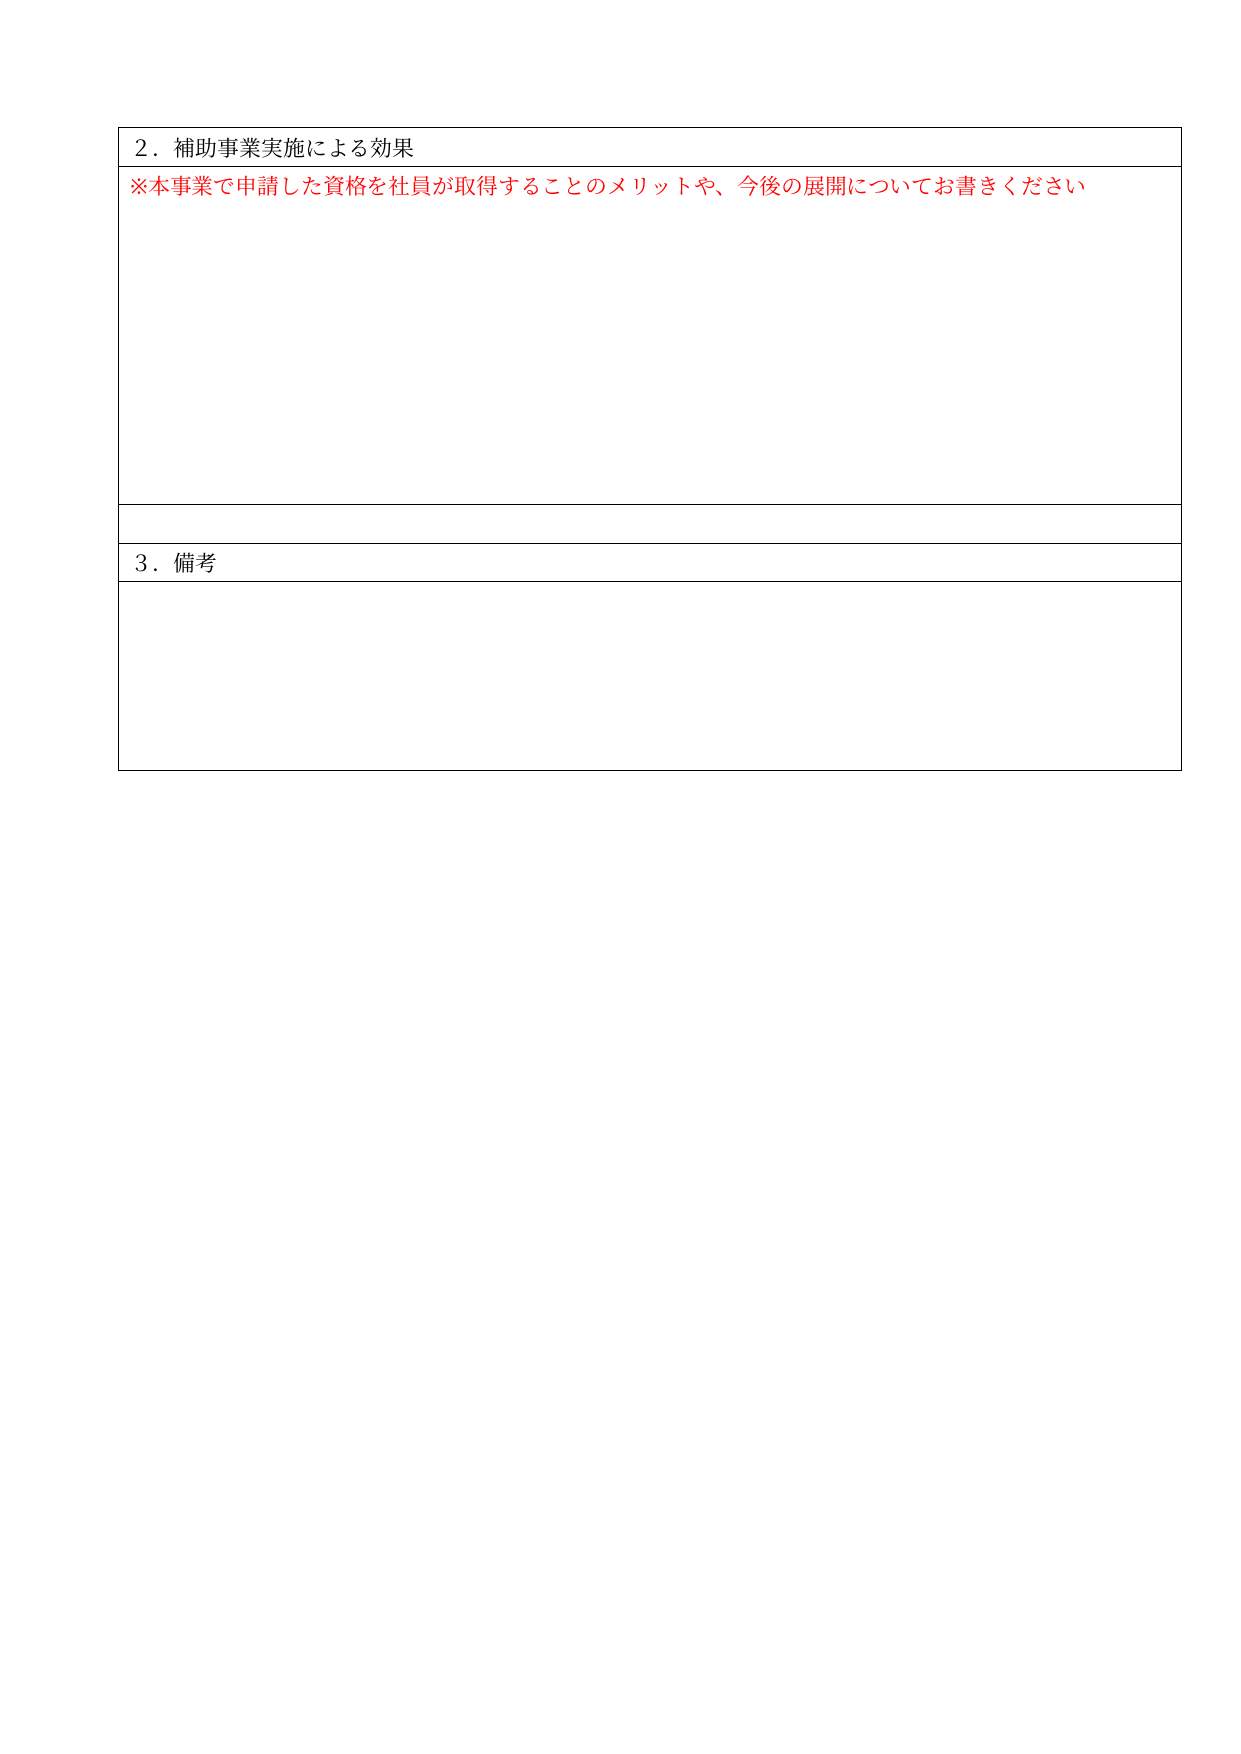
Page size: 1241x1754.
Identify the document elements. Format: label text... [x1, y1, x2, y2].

table_cell ２．補助事業実施による効果 [119, 128, 1181, 166]
table_cell [119, 505, 1181, 543]
table_cell ３．備考 [119, 544, 1181, 581]
table_cell ※本事業で申請した資格を社員が取得することのメリットや、今後の展開についてお書きください [119, 167, 1181, 504]
table_cell [119, 582, 1181, 770]
